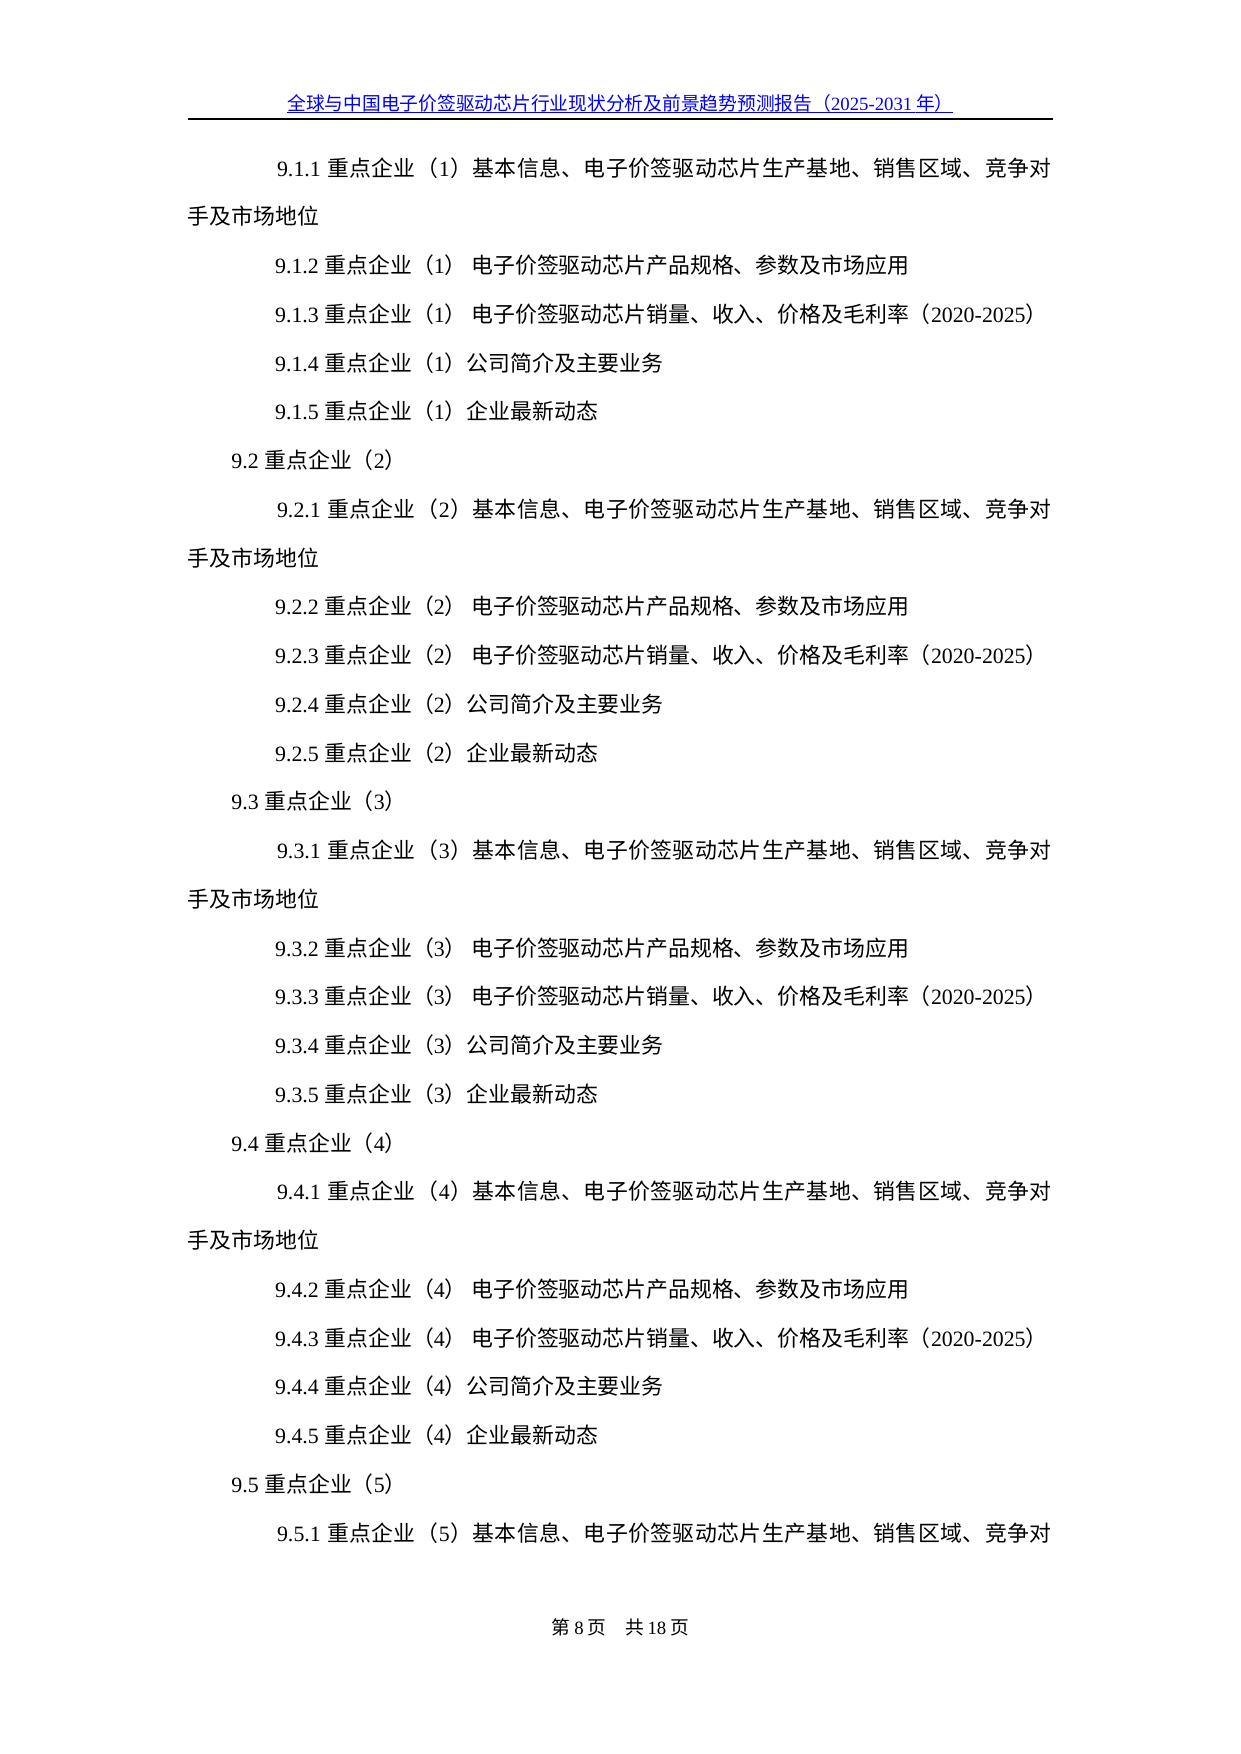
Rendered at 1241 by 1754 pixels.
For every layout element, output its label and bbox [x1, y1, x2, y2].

text [187, 150, 1053, 1548]
